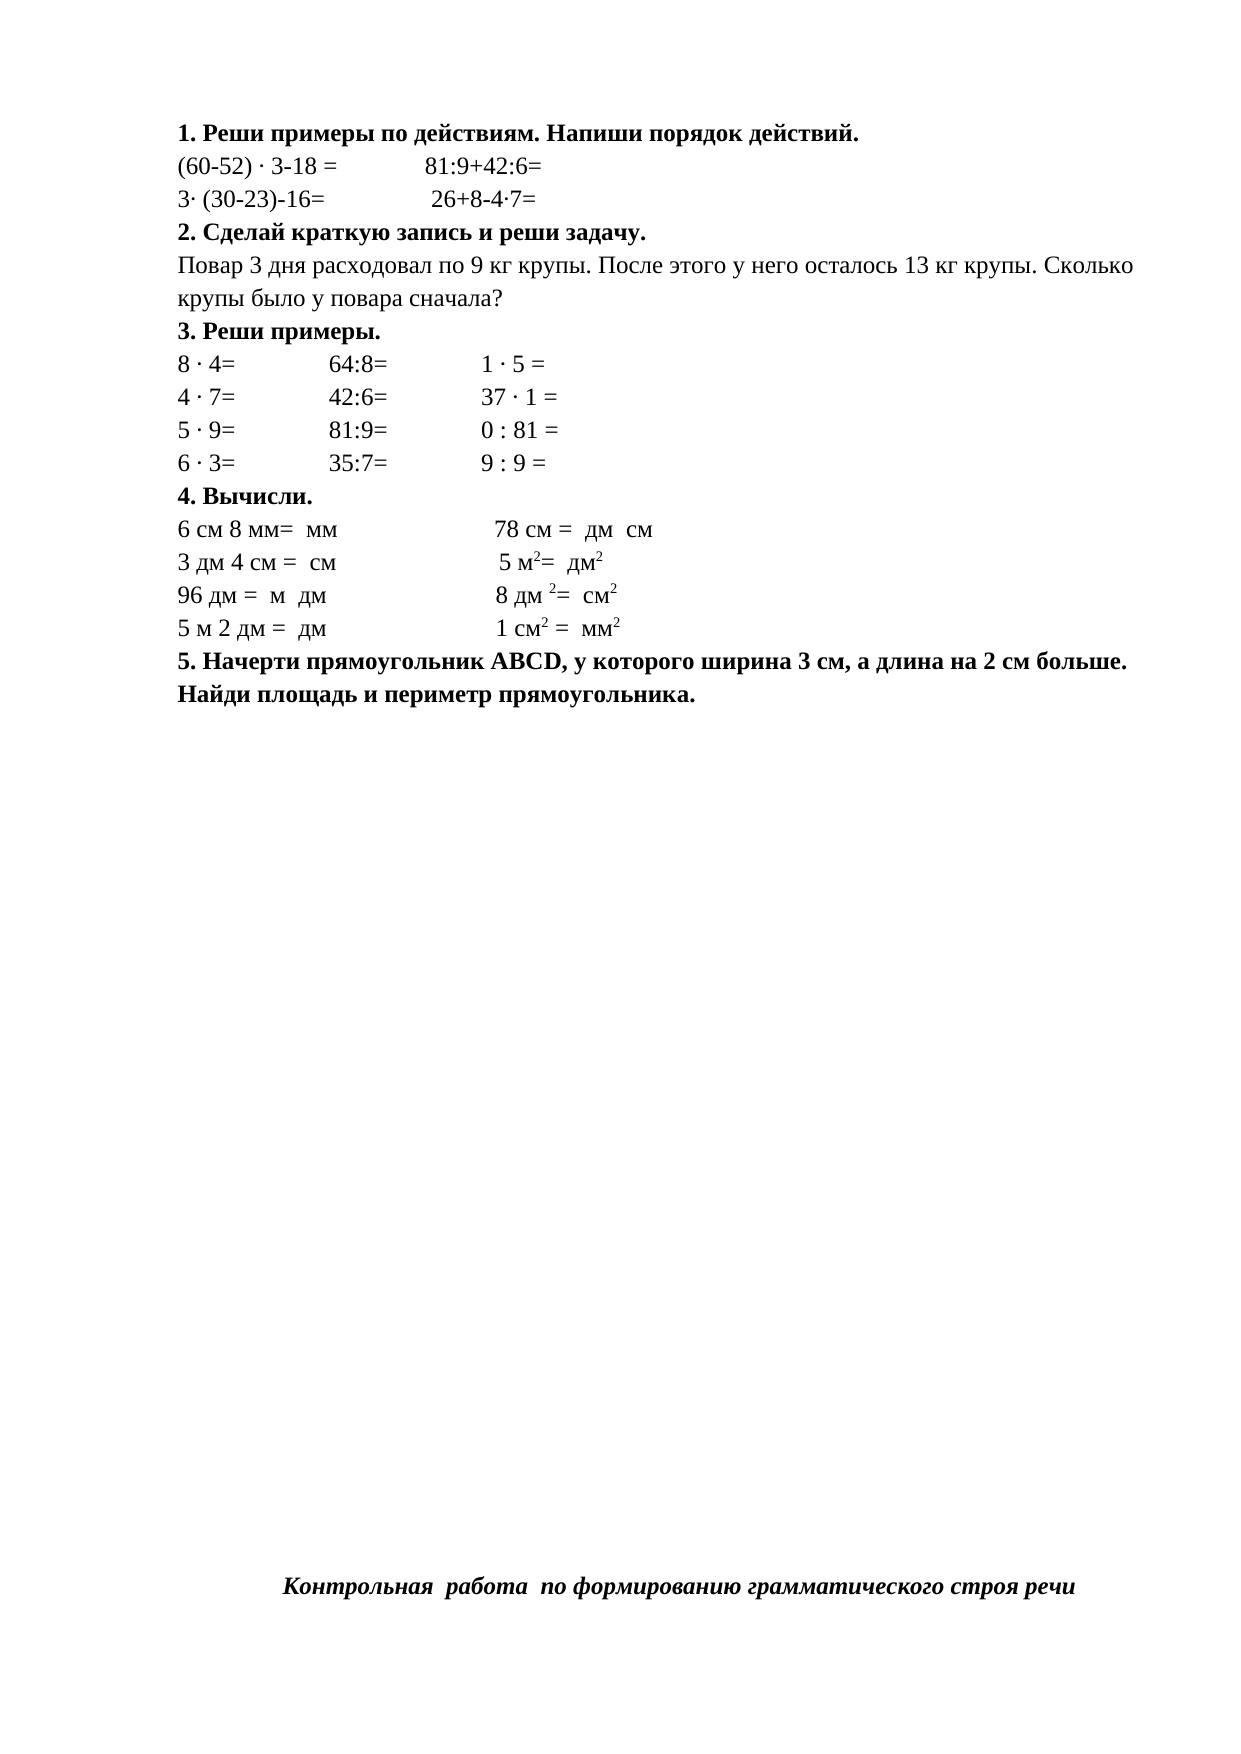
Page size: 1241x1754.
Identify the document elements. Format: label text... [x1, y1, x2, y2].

text 96 дм = м дм 8 дм 2= см2 [177, 580, 1181, 609]
text 8 ∙ 4= 64:8= 1 ∙ 5 = [177, 349, 1181, 378]
text 6 ∙ 3= 35:7= 9 : 9 = [177, 448, 1181, 477]
text 5 ∙ 9= 81:9= 0 : 81 = [177, 415, 1181, 444]
text 1. Реши примеры по действиям. Напиши порядок действий. [177, 118, 1181, 147]
text 4. Вычисли. [177, 481, 1181, 510]
text 5. Начерти прямоугольник АВСD, у которого ширина 3 см, а длина на 2 см больше. Найди площадь и периметр прямоугольника. [177, 646, 1181, 708]
text 5 м 2 дм = дм 1 см2 = мм2 [177, 613, 1181, 642]
text 8 мм= мм 78 см = дм см [177, 514, 1181, 543]
text 3 дм = см 5 м2= дм2 [177, 547, 1181, 576]
text 3∙ (30-23)-16= 26+8-4∙7= [177, 184, 1181, 213]
text 3. Реши примеры. [177, 316, 1181, 345]
text 2. Сделай краткую запись и реши задачу. [177, 217, 1181, 246]
text Контрольная работа по формированию грамматического строя речи [177, 1571, 1181, 1600]
text (60-52) ∙ 3-18 = 81:9+42:6= [177, 151, 1181, 180]
text 4 ∙ 7= 42:6= 37 ∙ 1 = [177, 382, 1181, 411]
text Повар 3 дня расходовал по 9 кг крупы. После этого у него осталось 13 кг крупы. Сколько крупы было у повара сначала? [177, 250, 1181, 312]
